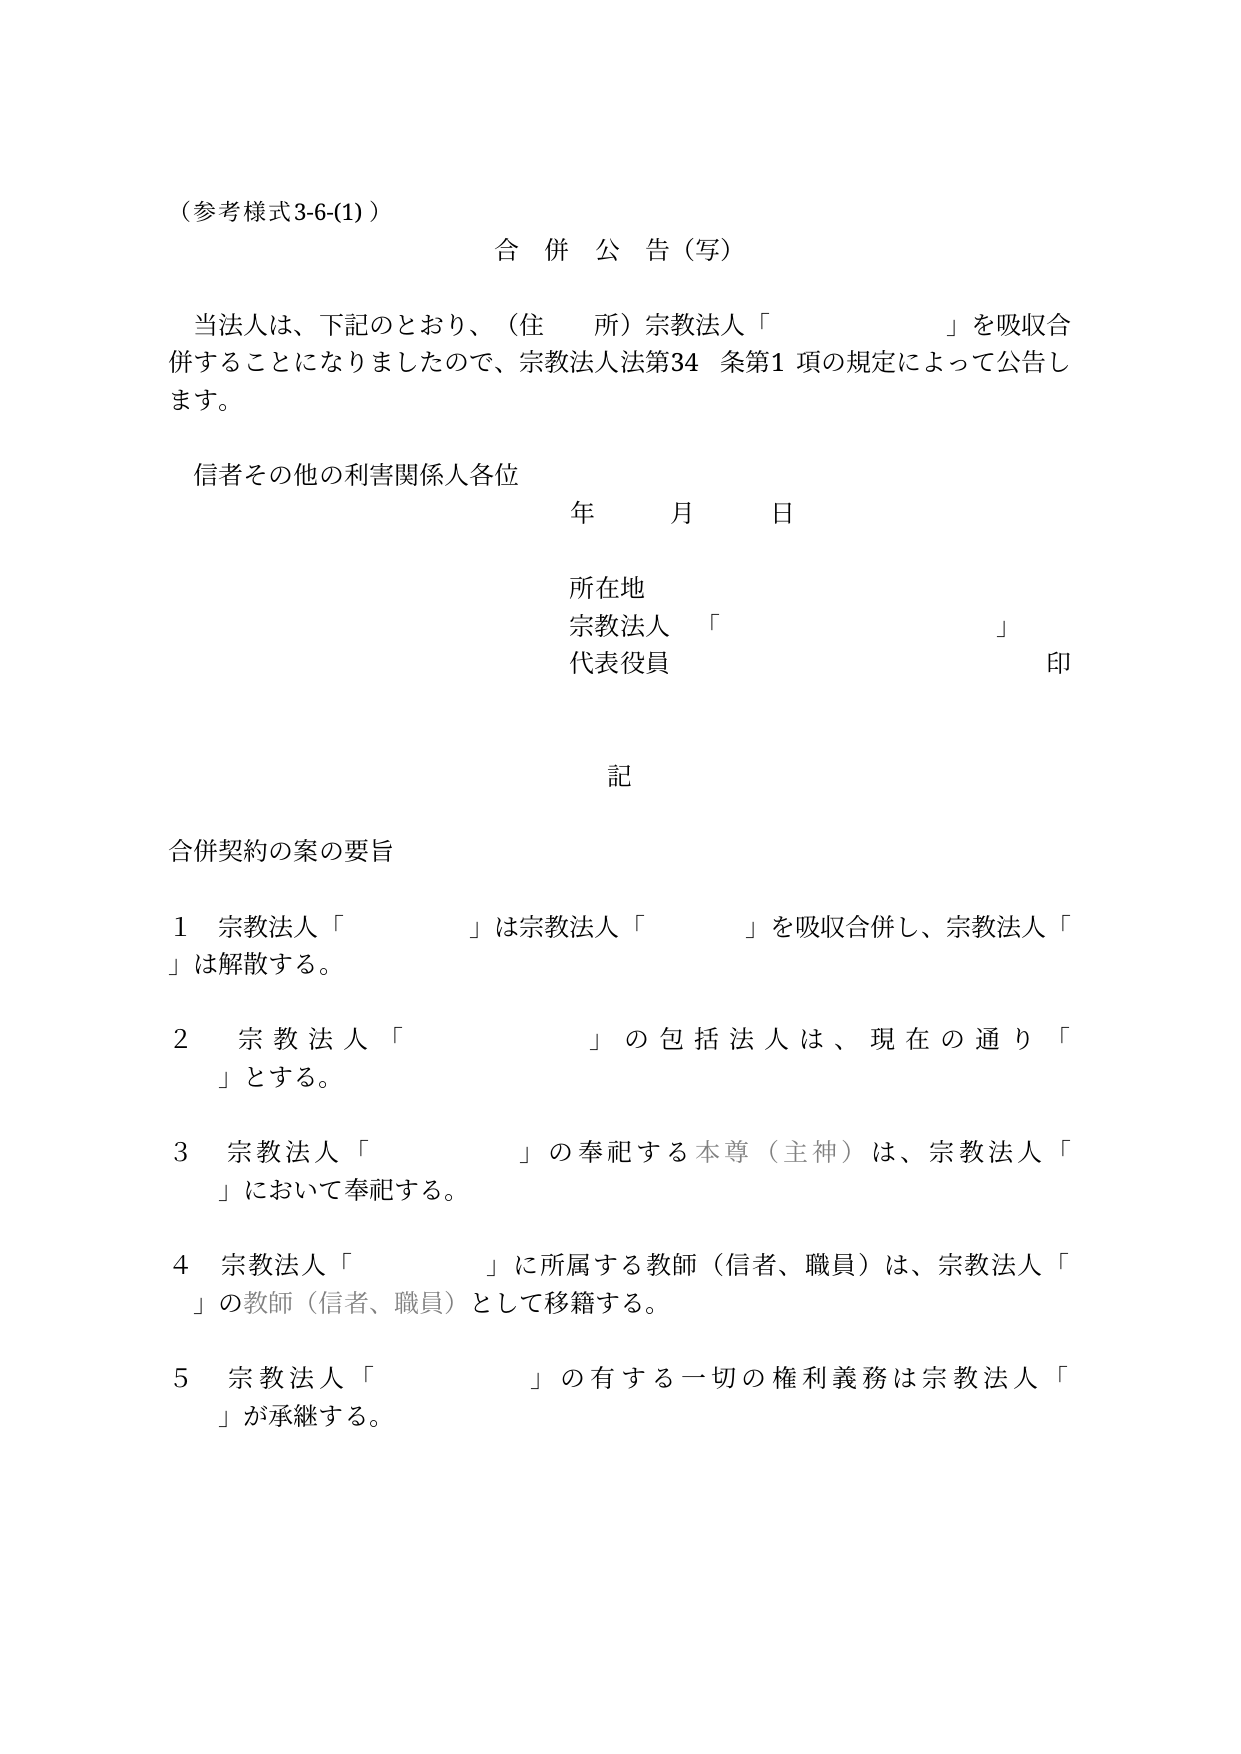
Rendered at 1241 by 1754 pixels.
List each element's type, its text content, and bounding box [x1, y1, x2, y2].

text ３ 宗教法人「 」の奉祀する本尊（主神）は、宗教法人「 」において奉祀する。 [168, 1132, 1072, 1207]
text 代表役員 印 [168, 643, 1072, 681]
text （参考様式3-6-(1)） [168, 192, 1072, 229]
subtitle 記 [168, 756, 1072, 794]
text １ 宗教法人「 」は宗教法人「 」を吸収合併し、宗教法人「 」は解散する。 [168, 906, 1072, 982]
text 所在地 [168, 568, 1072, 606]
text ５ 宗教法人「 」の有する一切の権利義務は宗教法人「 」が承継する。 [168, 1358, 1072, 1433]
text ２ 宗教法人「 」の包括法人は、現在の通り「 」とする。 [168, 1019, 1072, 1094]
text 当法人は、下記のとおり、（住 所）宗教法人「 」を吸収合併することになりましたので、宗教法人法第34条第1項の規定によって公告します。 [168, 305, 1072, 418]
text 年 月 日 [168, 493, 1072, 530]
text 信者その他の利害関係人各位 [168, 455, 1072, 493]
text 宗教法人 「 」 [168, 606, 1072, 643]
text 合併契約の案の要旨 [168, 831, 1072, 869]
text 合 併 公 告（写） [168, 229, 1072, 267]
text ４ 宗教法人「 」に所属する教師（信者、職員）は、宗教法人「 」の教師（信者、職員）として移籍する。 [168, 1245, 1072, 1320]
